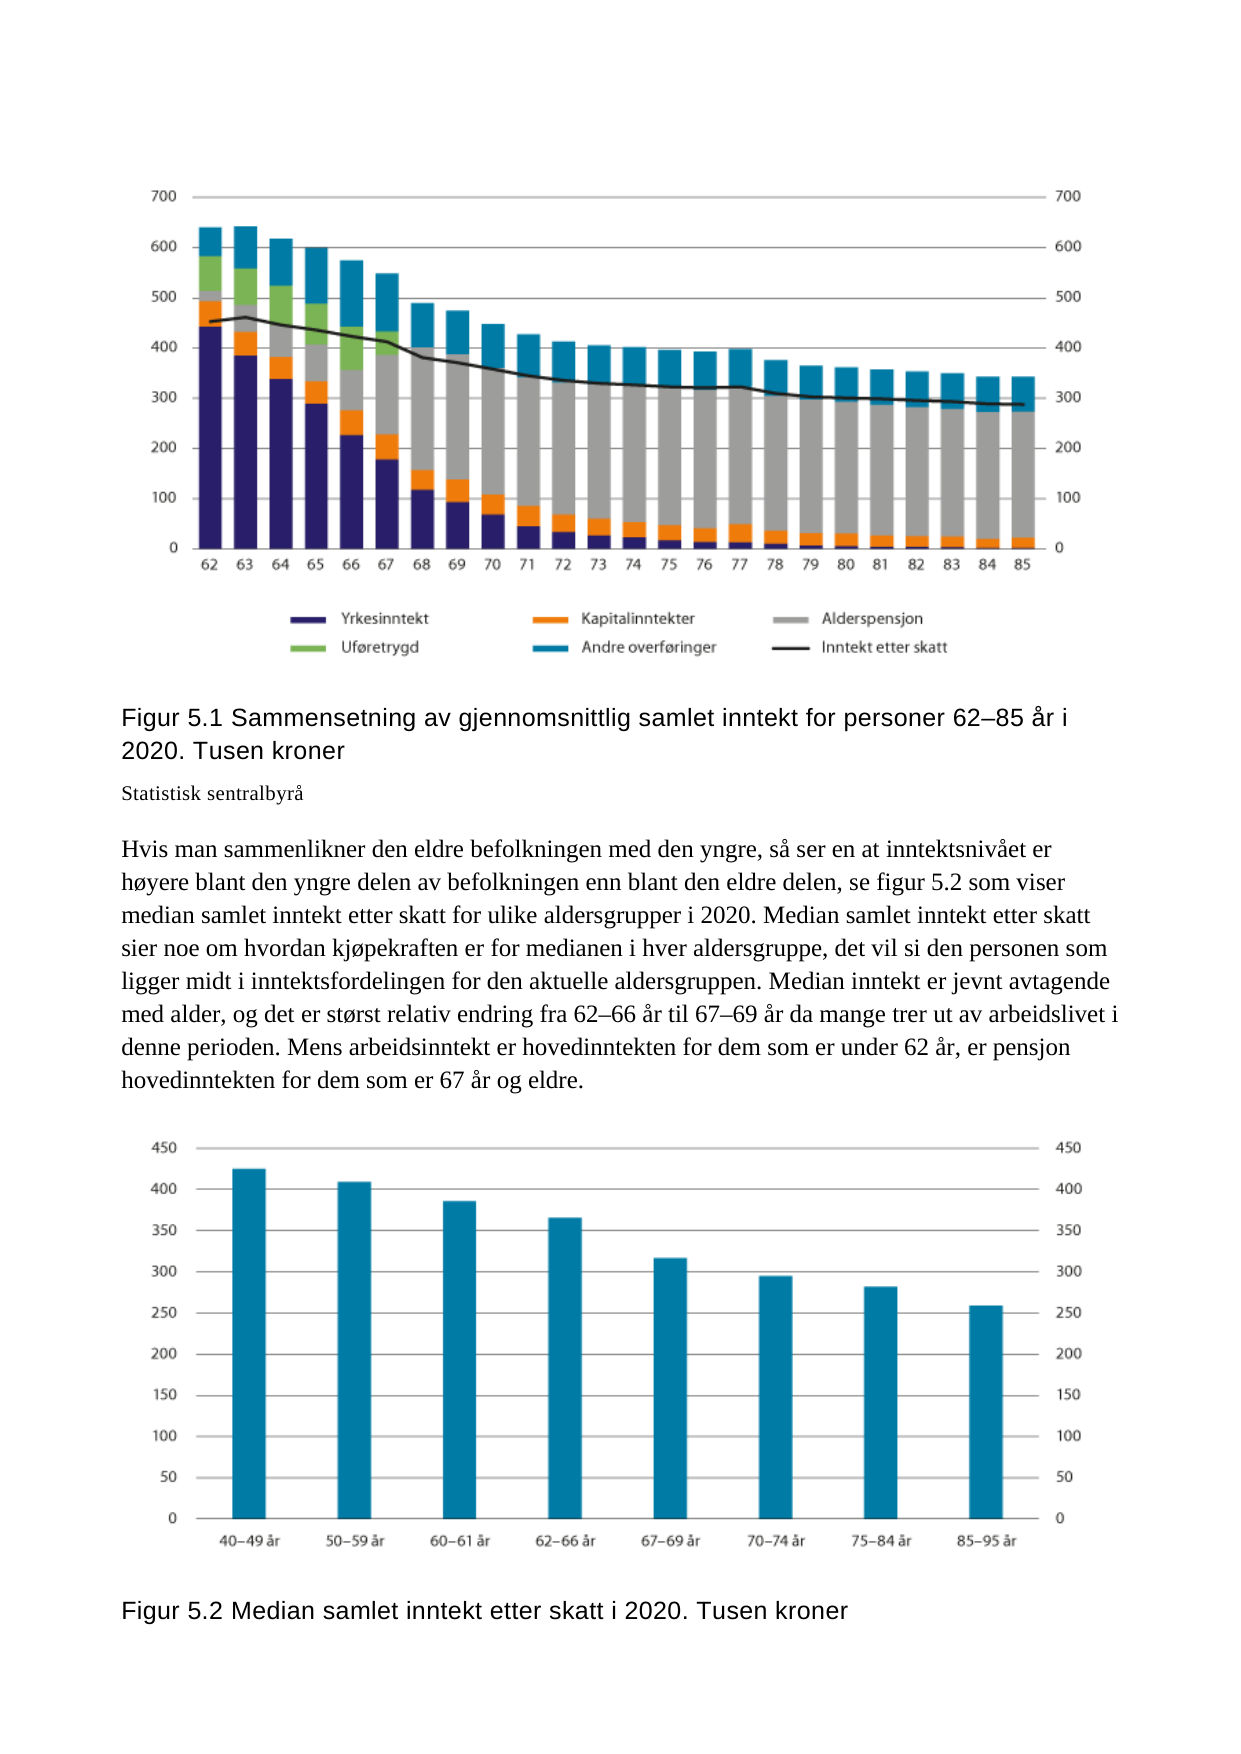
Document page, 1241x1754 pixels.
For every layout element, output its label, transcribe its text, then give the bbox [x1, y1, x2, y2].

text Hvis man sammenlikner den eldre befolkningen med den yngre, så ser en at inntektsnivået er høyere blant den yngre delen av befolkningen enn blant den eldre delen, se figur 5.2 som viser median samlet inntekt etter skatt for ulike aldersgrupper i 2020. Median samlet inntekt etter skatt sier noe om hvordan kjøpekraften er for medianen i hver aldersgruppe, det vil si den personen som ligger midt i inntektsfordelingen for den aktuelle aldersgruppen. Median inntekt er jevnt avtagende med alder, og det er størst relativ endring fra 62–66 år til 67–69 år da mange trer ut av arbeidslivet i denne perioden. Mens arbeidsinntekt er hovedinntekten for dem som er under 62 år, er pensjon hovedinntekten for dem som er 67 år og eldre. [121, 834, 1119, 1094]
picture [121, 159, 1110, 686]
picture [121, 1110, 1110, 1580]
text Statistisk sentralbyrå [121, 781, 1119, 805]
text Sammensetning av gjennomsnittlig samlet inntekt for personer 62–85 år i 2020. Tusen kroner [121, 703, 1119, 764]
text Median samlet inntekt etter skatt i 2020. Tusen kroner [121, 1596, 1119, 1625]
